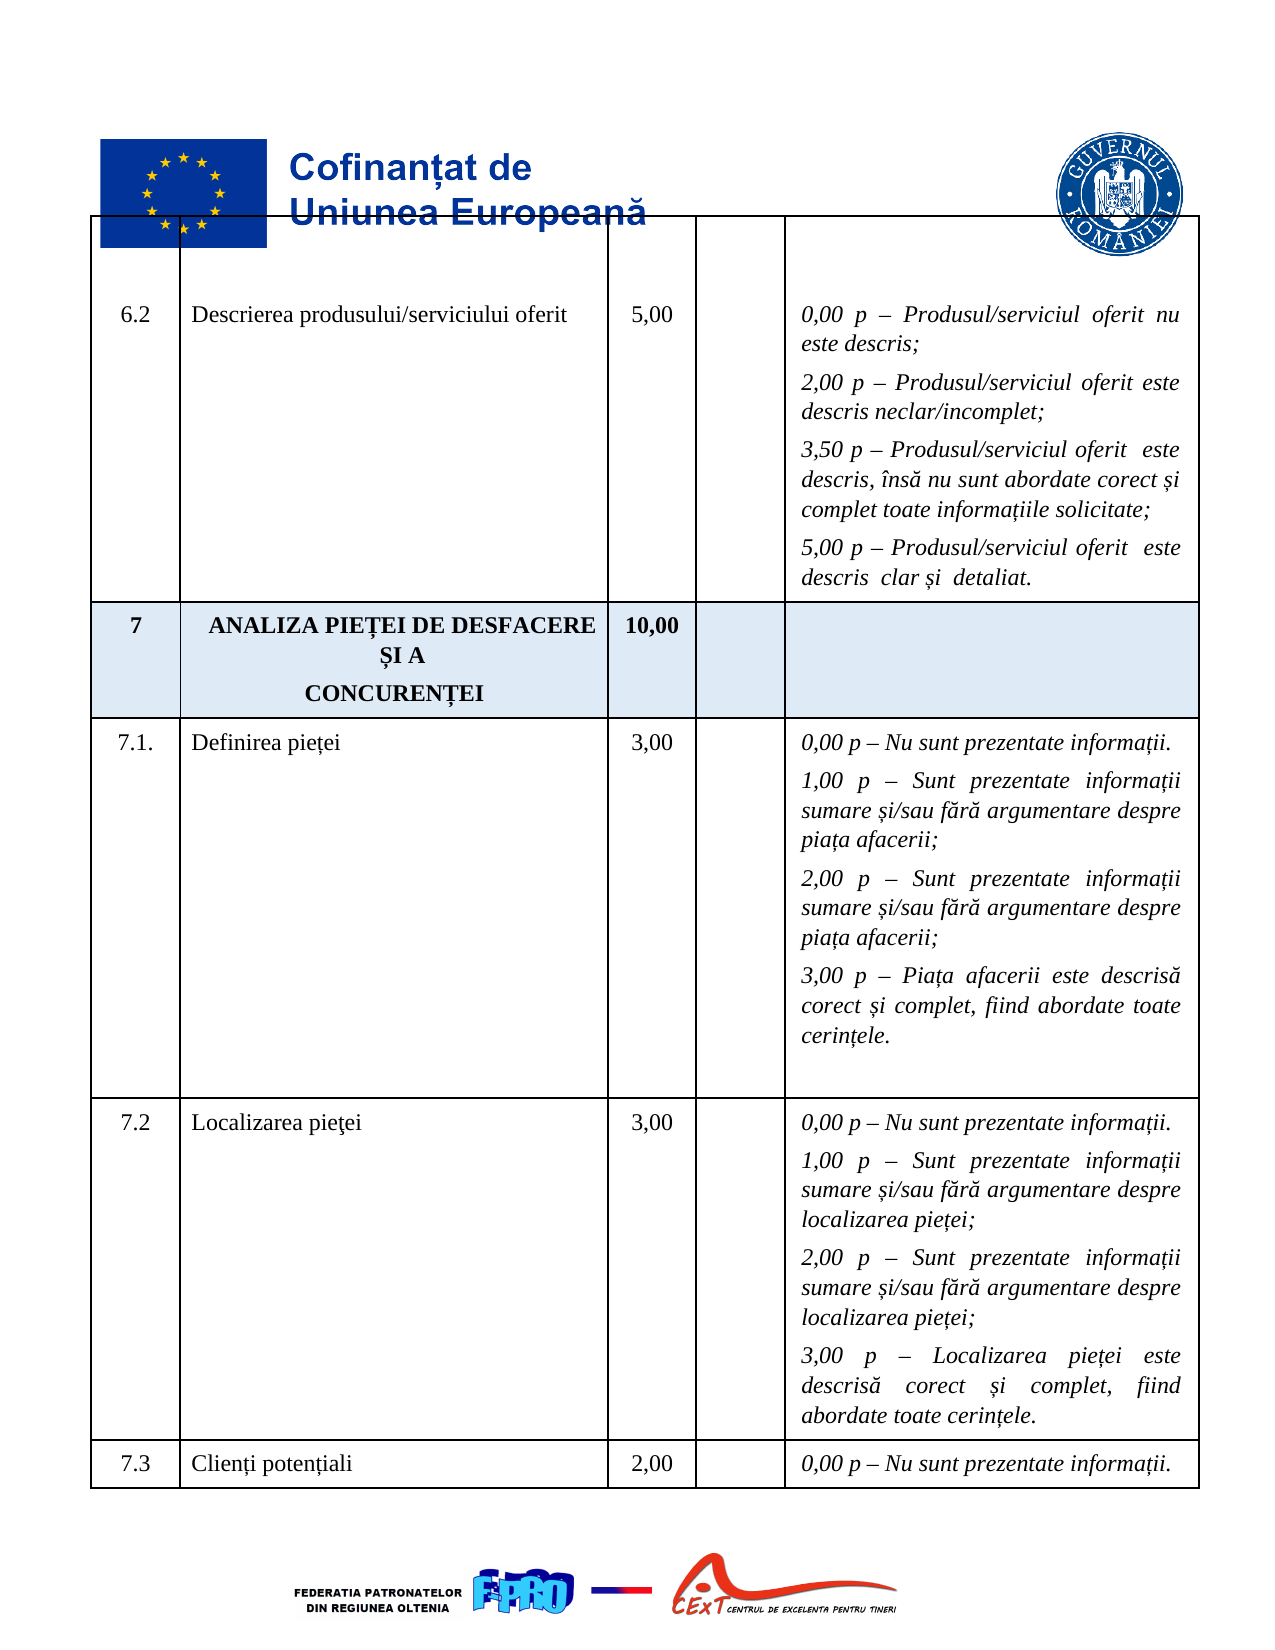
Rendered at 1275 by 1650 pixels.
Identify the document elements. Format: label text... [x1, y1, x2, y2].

table_cell [786, 603, 1198, 717]
table_cell [697, 603, 784, 717]
table_cell 0,00 p – Nu sunt prezentate informații. 1,00 p – Sunt prezentate informații sumare și/sau fără argumentare despre piața afacerii; 2,00 p – Sunt prezentate informații sumare și/sau fără argumentare despre piața afacerii; 3,00 p – Piața afacerii este descrisă corect și complet, fiind abordate toate cerințele. [786, 719, 1198, 1097]
picture [1054, 130, 1184, 215]
table_cell 0,00 p – Nu sunt prezentate informații. 1,00 p – Sunt prezentate informații sumare și/sau fără argumentare despre localizarea pieței; 2,00 p – Sunt prezentate informații sumare și/sau fără argumentare despre localizarea pieței; 3,00 p – Localizarea pieței este descrisă corect și complet, fiind abordate toate cerințele. [786, 1099, 1198, 1439]
table_cell [697, 1099, 784, 1439]
table_cell Descrierea produsului/serviciului oferit [181, 217, 607, 601]
table_cell 3,00 [609, 1099, 695, 1439]
table_cell 0,00 p – Produsul/serviciul oferit nu este descris; 2,00 p – Produsul/serviciul oferit este descris neclar/incomplet; 3,50 p – Produsul/serviciul oferit este descris, însă nu sunt abordate corect și complet toate informațiile solicitate; 5,00 p – Produsul/serviciul oferit este descris clar și detaliat. [786, 217, 1198, 601]
table_cell [697, 217, 784, 601]
table_cell Localizarea pieţei [181, 1099, 607, 1439]
table_cell 10,00 [609, 603, 695, 717]
table_cell 7.1. [92, 719, 179, 1097]
table_cell ANALIZA PIEȚEI DE DESFACERE ȘI A CONCURENȚEI [181, 603, 607, 717]
table_cell Clienți potențiali [181, 1441, 607, 1487]
picture [91, 130, 670, 215]
table_cell 3,00 [609, 719, 695, 1097]
table_cell [697, 1441, 784, 1487]
table_cell [697, 719, 784, 1097]
table_cell 7.3 [92, 1441, 179, 1487]
table_cell Definirea pieței [181, 719, 607, 1097]
table_cell 5,00 [609, 217, 695, 601]
table_cell 2,00 [609, 1441, 695, 1487]
table_cell 7.2 [92, 1099, 179, 1439]
table_cell 6.2 [92, 217, 179, 601]
picture [289, 1548, 904, 1621]
table_cell 7 [92, 603, 180, 717]
